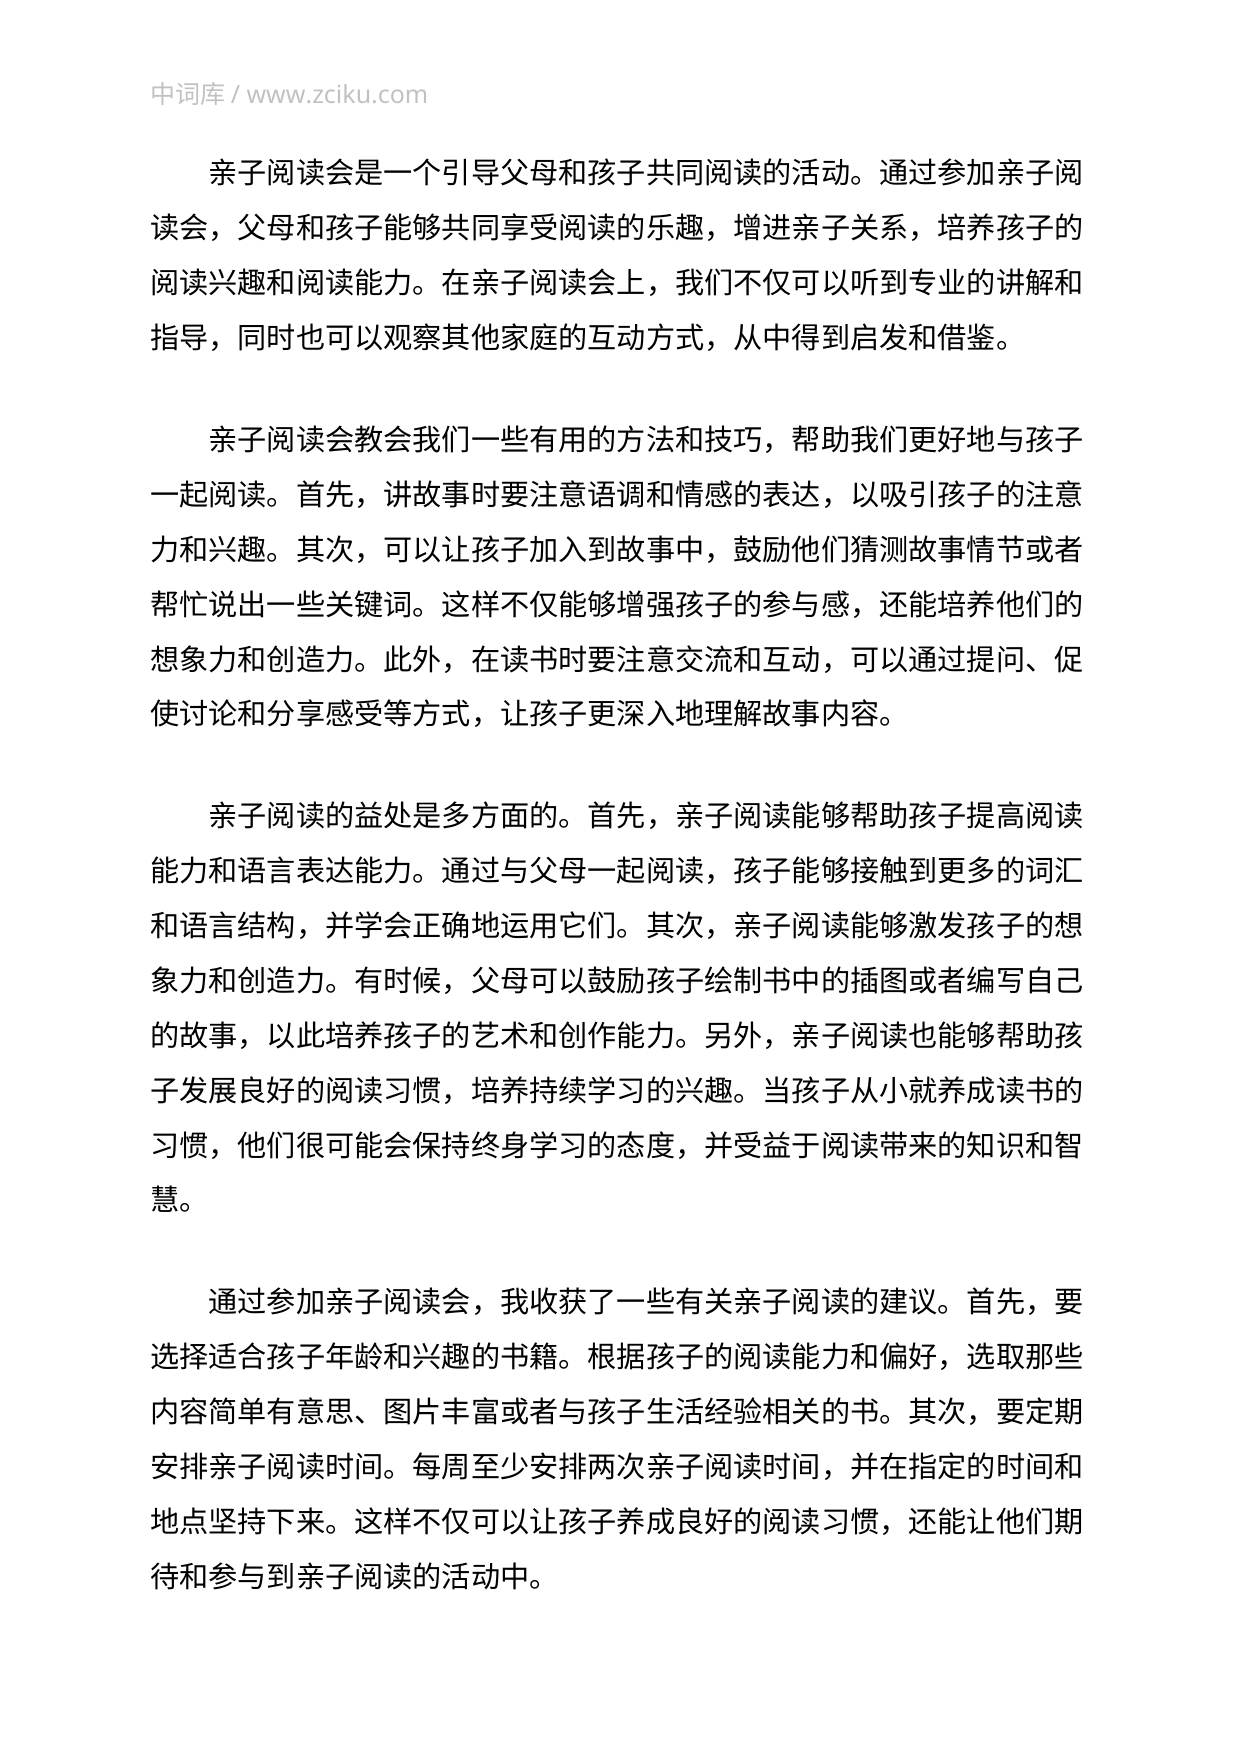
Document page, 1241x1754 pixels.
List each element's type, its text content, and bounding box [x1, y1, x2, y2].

text 亲子阅读的益处是多方面的。首先，亲子阅读能够帮助孩子提高阅读能力和语言表达能力。通过与父母一起阅读，孩子能够接触到更多的词汇和语言结构，并学会正确地运用它们。其次，亲子阅读能够激发孩子的想象力和创造力。有时候，父母可以鼓励孩子绘制书中的插图或者编写自己的故事，以此培养孩子的艺术和创作能力。另外，亲子阅读也能够帮助孩子发展良好的阅读习惯，培养持续学习的兴趣。当孩子从小就养成读书的习惯，他们很可能会保持终身学习的态度，并受益于阅读带来的知识和智慧。 [150, 793, 1090, 1219]
text 亲子阅读会是一个引导父母和孩子共同阅读的活动。通过参加亲子阅读会，父母和孩子能够共同享受阅读的乐趣，增进亲子关系，培养孩子的阅读兴趣和阅读能力。在亲子阅读会上，我们不仅可以听到专业的讲解和指导，同时也可以观察其他家庭的互动方式，从中得到启发和借鉴。 [150, 150, 1090, 357]
text 亲子阅读会教会我们一些有用的方法和技巧，帮助我们更好地与孩子一起阅读。首先，讲故事时要注意语调和情感的表达，以吸引孩子的注意力和兴趣。其次，可以让孩子加入到故事中，鼓励他们猜测故事情节或者帮忙说出一些关键词。这样不仅能够增强孩子的参与感，还能培养他们的想象力和创造力。此外，在读书时要注意交流和互动，可以通过提问、促使讨论和分享感受等方式，让孩子更深入地理解故事内容。 [150, 416, 1090, 733]
text 通过参加亲子阅读会，我收获了一些有关亲子阅读的建议。首先，要选择适合孩子年龄和兴趣的书籍。根据孩子的阅读能力和偏好，选取那些内容简单有意思、图片丰富或者与孩子生活经验相关的书。其次，要定期安排亲子阅读时间。每周至少安排两次亲子阅读时间，并在指定的时间和地点坚持下来。这样不仅可以让孩子养成良好的阅读习惯，还能让他们期待和参与到亲子阅读的活动中。 [150, 1279, 1090, 1596]
